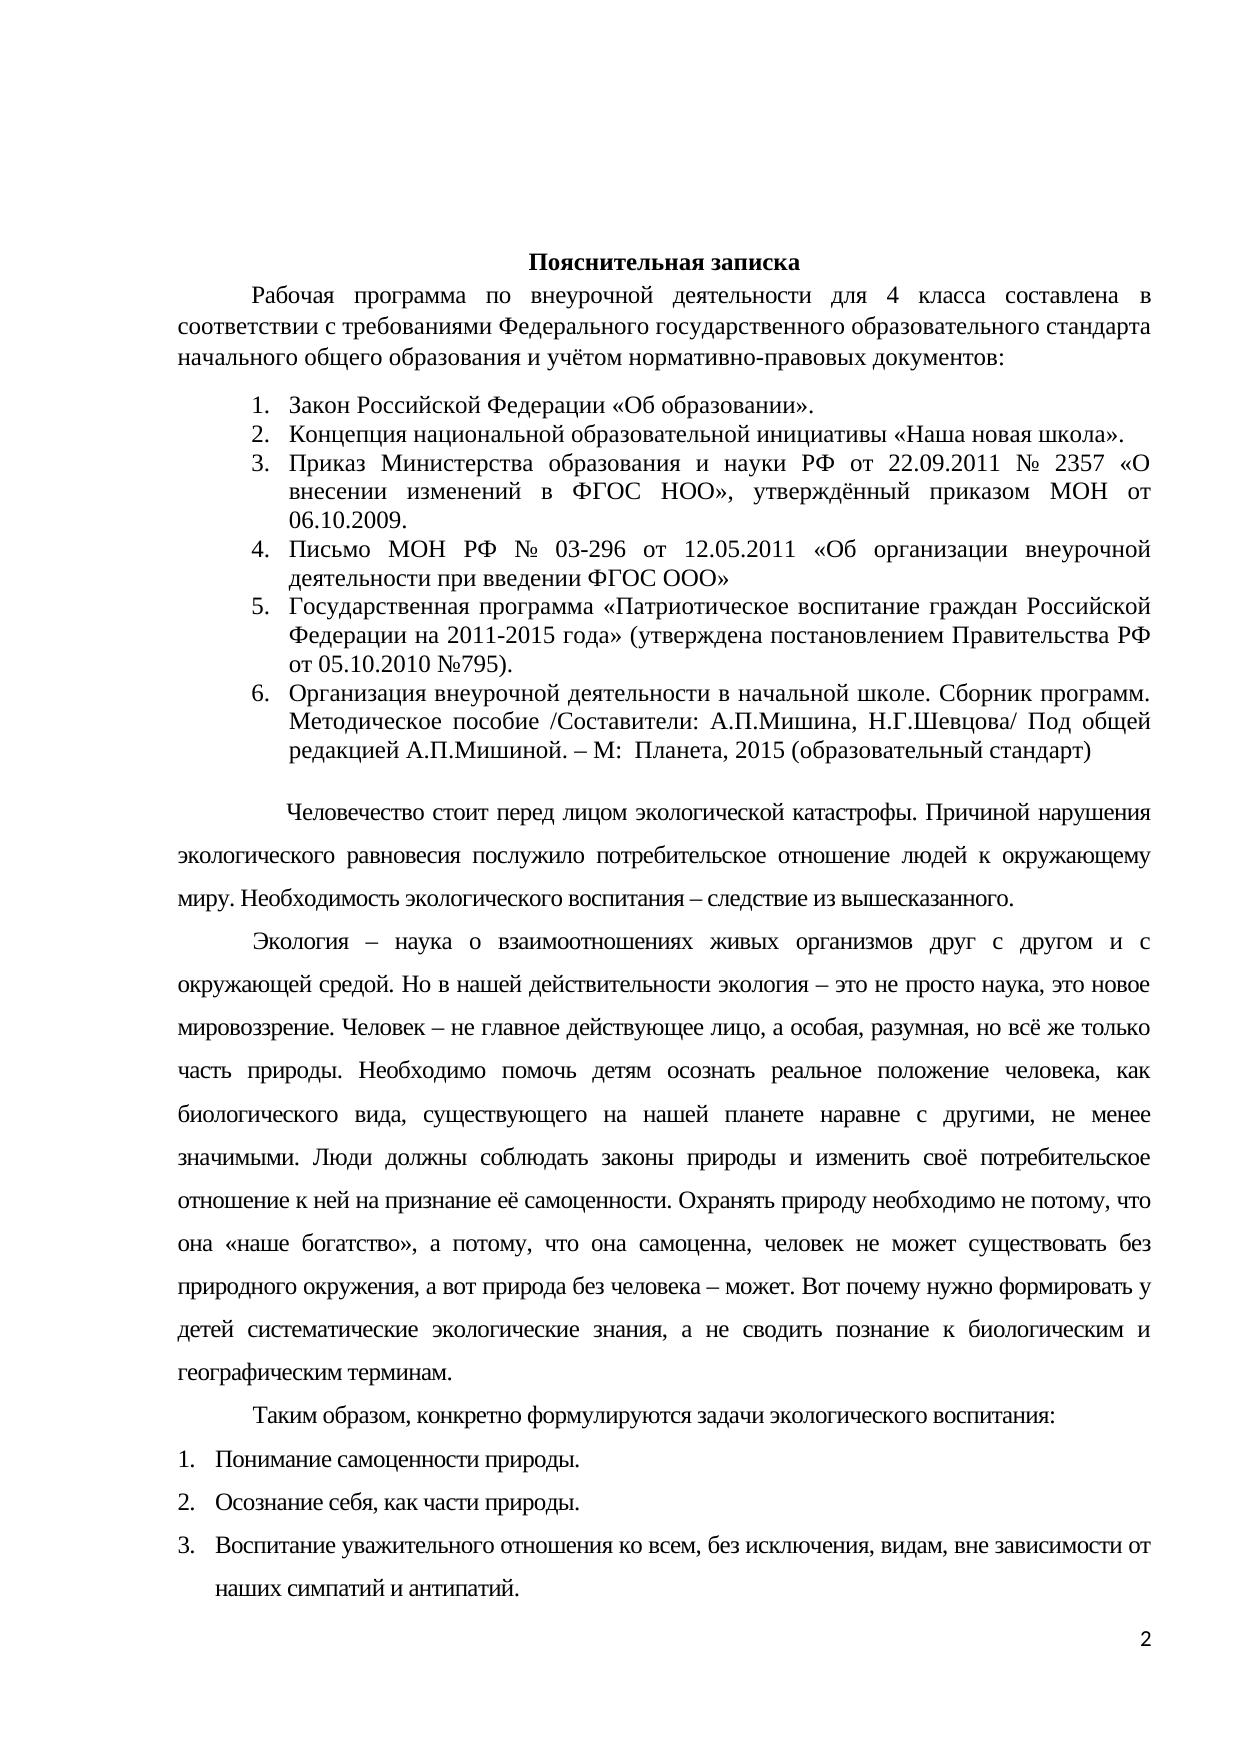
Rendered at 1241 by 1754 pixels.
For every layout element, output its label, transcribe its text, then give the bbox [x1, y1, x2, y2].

list Государственная программа «Патриотическое воспитание граждан Российской Федерации на 2011-2015 года» (утверждена постановлением Правительства РФ от 05.10.2010 №795). [251, 591, 1152, 678]
list Понимание самоценности природы. [177, 1444, 1152, 1472]
text Рабочая программа по внеурочной деятельности для 4 класса составлена в соответствии с требованиями Федерального государственного образовательного стандарта начального общего образования и учётом нормативно-правовых документов: [177, 280, 1152, 371]
list Концепция национальной образовательной инициативы «Наша новая школа». [251, 419, 1152, 448]
text Пояснительная записка [177, 247, 1152, 276]
list Закон Российской Федерации «Об образовании». [251, 390, 1152, 419]
list Осознание себя, как части природы. [177, 1487, 1152, 1516]
list Приказ Министерства образования и науки РФ от 22.09.2011 № 2357 «О внесении изменений в ФГОС НОО», утверждённый приказом МОН от 06.10.2009. [251, 448, 1152, 534]
list Письмо МОН РФ № 03-296 от 12.05.2011 «Об организации внеурочной деятельности при введении ФГОС ООО» [251, 534, 1152, 591]
list Воспитание уважительного отношения ко всем, без исключения, видам, вне зависимости от наших симпатий и антипатий. [177, 1530, 1152, 1602]
text Таким образом, конкретно формулируются задачи экологического воспитания: [177, 1401, 1152, 1429]
list Организация внеурочной деятельности в начальной школе. Сборник программ. Методическое пособие /Составители: А.П.Мишина, Н.Г.Шевцова/ Под общей редакцией А.П.Мишиной. – М: Планета, 2015 (образовательный стандарт) [251, 678, 1152, 764]
text Экология – наука о взаимоотношениях живых организмов друг с другом и с окружающей средой. Но в нашей действительности экология – это не просто наука, это новое мировоззрение. Человек – не главное действующее лицо, а особая, разумная, но всё же только часть природы. Необходимо помочь детям осознать реальное положение человека, как биологического вида, существующего на нашей планете наравне с другими, не менее значимыми. Люди должны соблюдать законы природы и изменить своё потребительское отношение к ней на признание её самоценности. Охранять природу необходимо не потому, что она «наше богатство», а потому, что она самоценна, человек не может существовать без природного окружения, а вот природа без человека – может. Вот почему нужно формировать у детей систематические экологические знания, а не сводить познание к биологическим и географическим терминам. [177, 926, 1152, 1386]
text Человечество стоит перед лицом экологической катастрофы. Причиной нарушения экологического равновесия послужило потребительское отношение людей к окружающему миру. Необходимость экологического воспитания – следствие из вышесказанного. [177, 797, 1152, 912]
